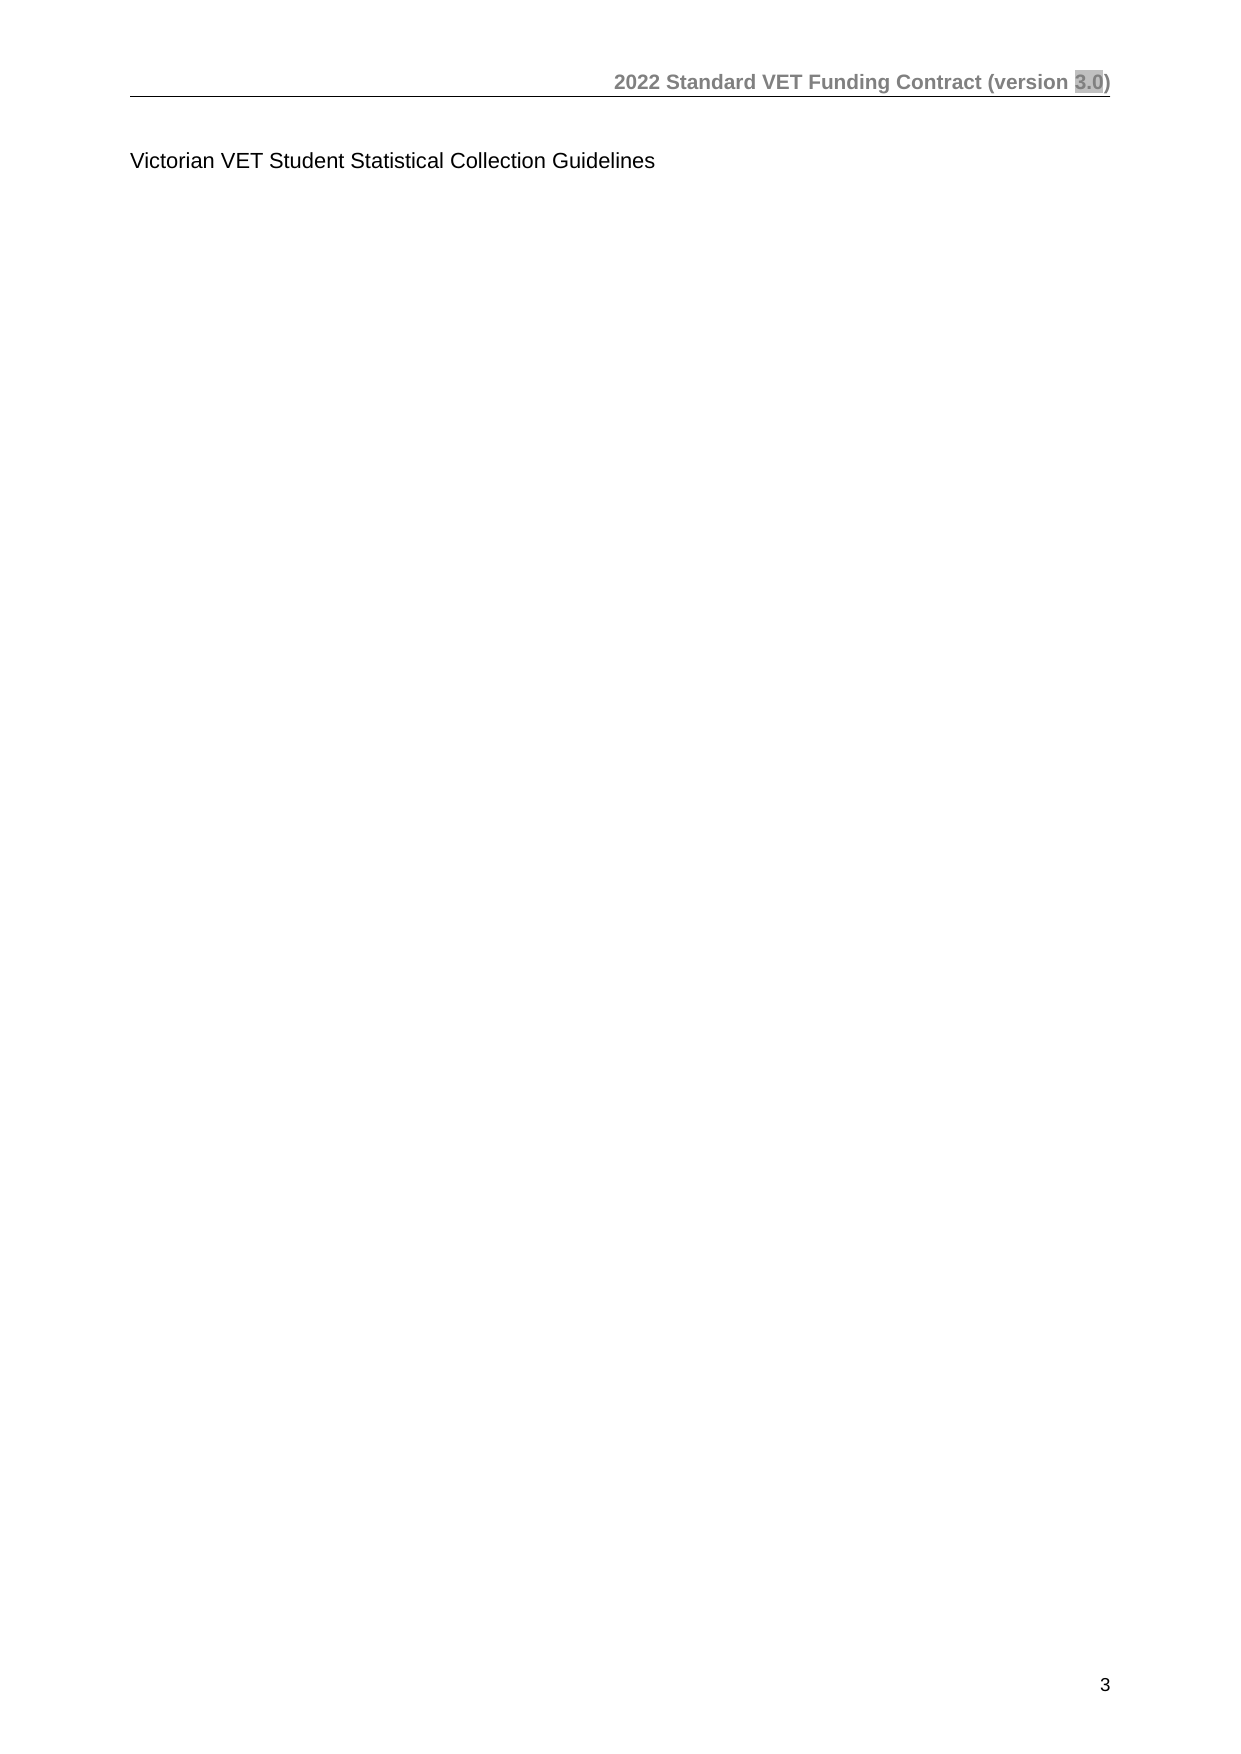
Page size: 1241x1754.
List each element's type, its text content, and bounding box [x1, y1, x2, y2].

list Victorian VET Student Statistical Collection Guidelines [130, 148, 1110, 173]
